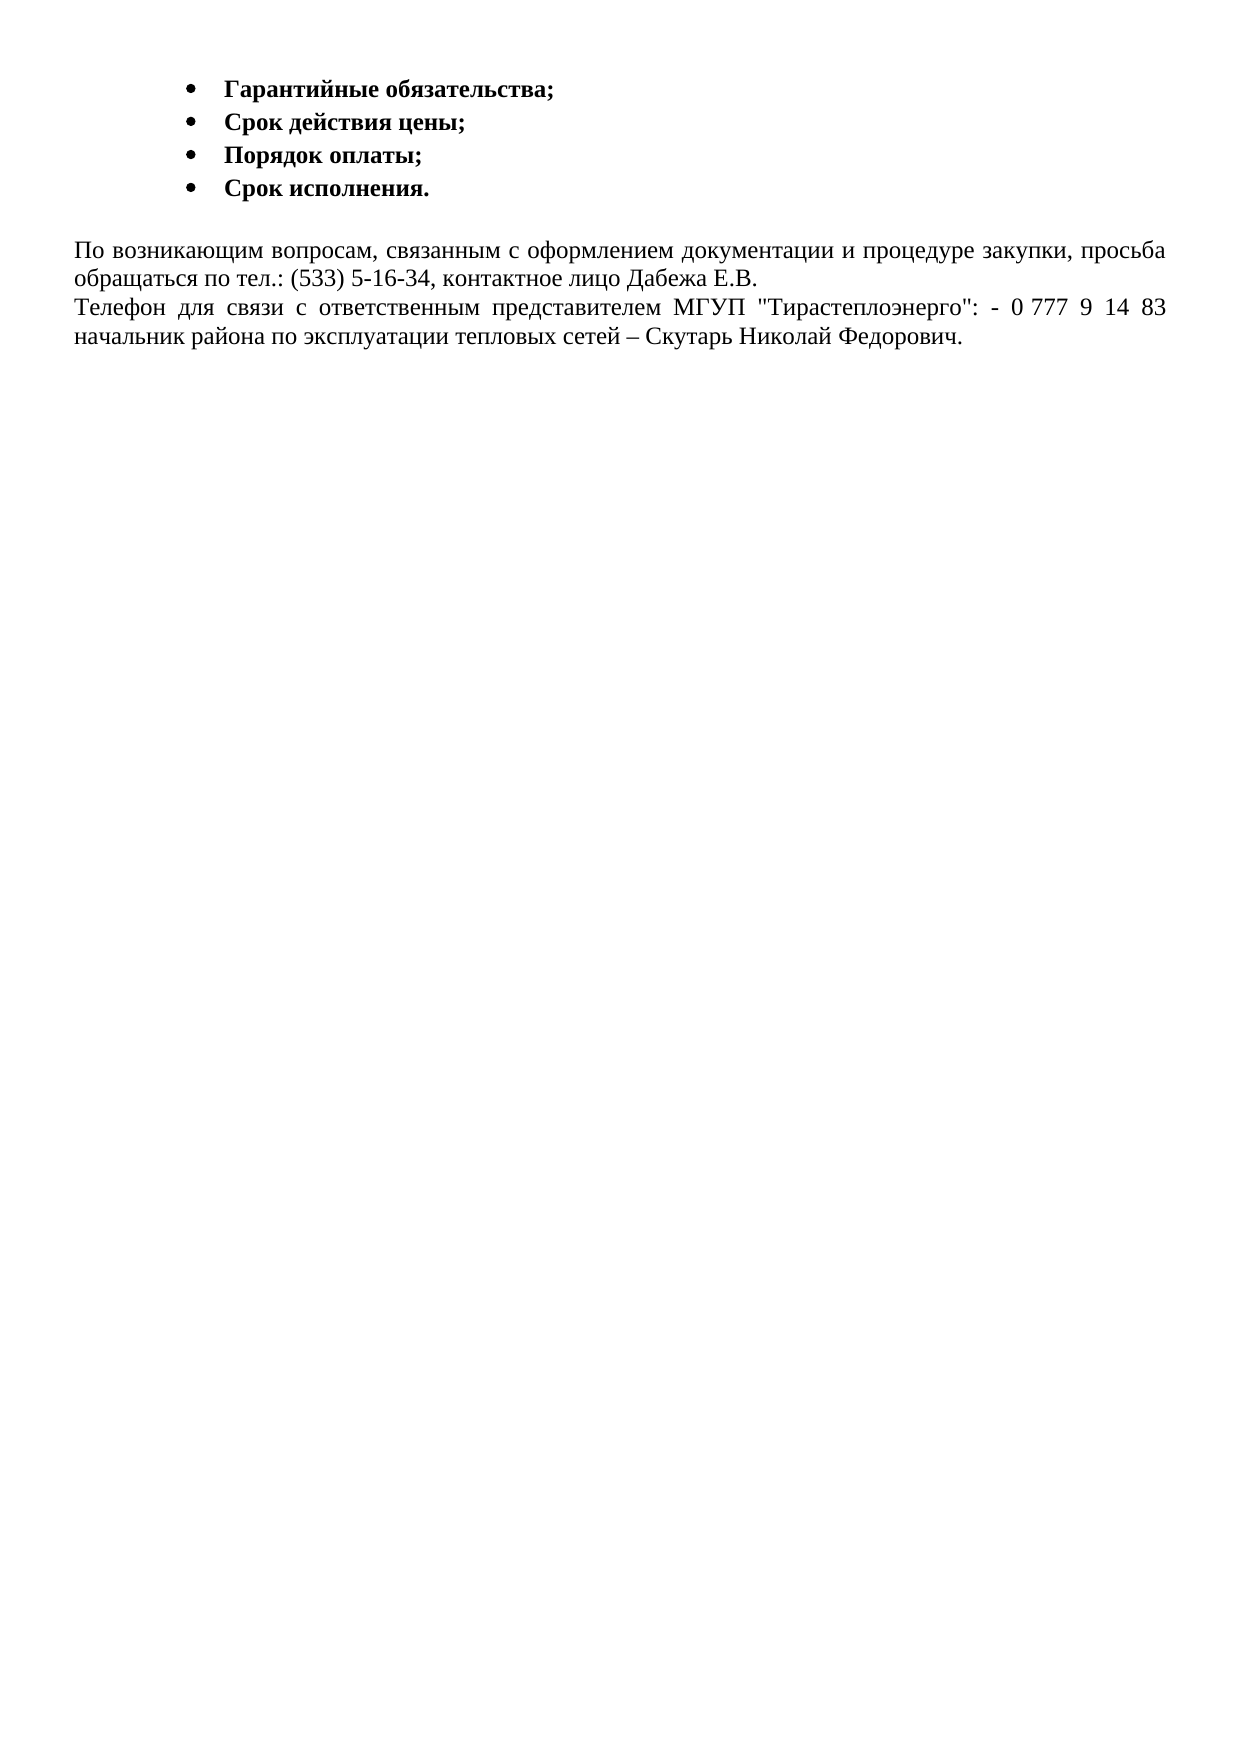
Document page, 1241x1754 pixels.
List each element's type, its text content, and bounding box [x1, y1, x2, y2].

text Телефон для связи с ответственным представителем МГУП "Тирастеплоэнерго": - 0 777 9 14 83 начальник района по эксплуатации тепловых сетей – Скутарь Николай Федорович. [74, 292, 1166, 350]
list Срок исполнения. [186, 173, 1166, 202]
text По возникающим вопросам, связанным с оформлением документации и процедуре закупки, просьба обращаться по тел.: (533) 5-16-34, контактное лицо Дабежа Е.В. [74, 235, 1166, 292]
list Порядок оплаты; [186, 140, 1166, 169]
list Срок действия цены; [186, 107, 1166, 136]
list Гарантийные обязательства; [186, 74, 1166, 103]
